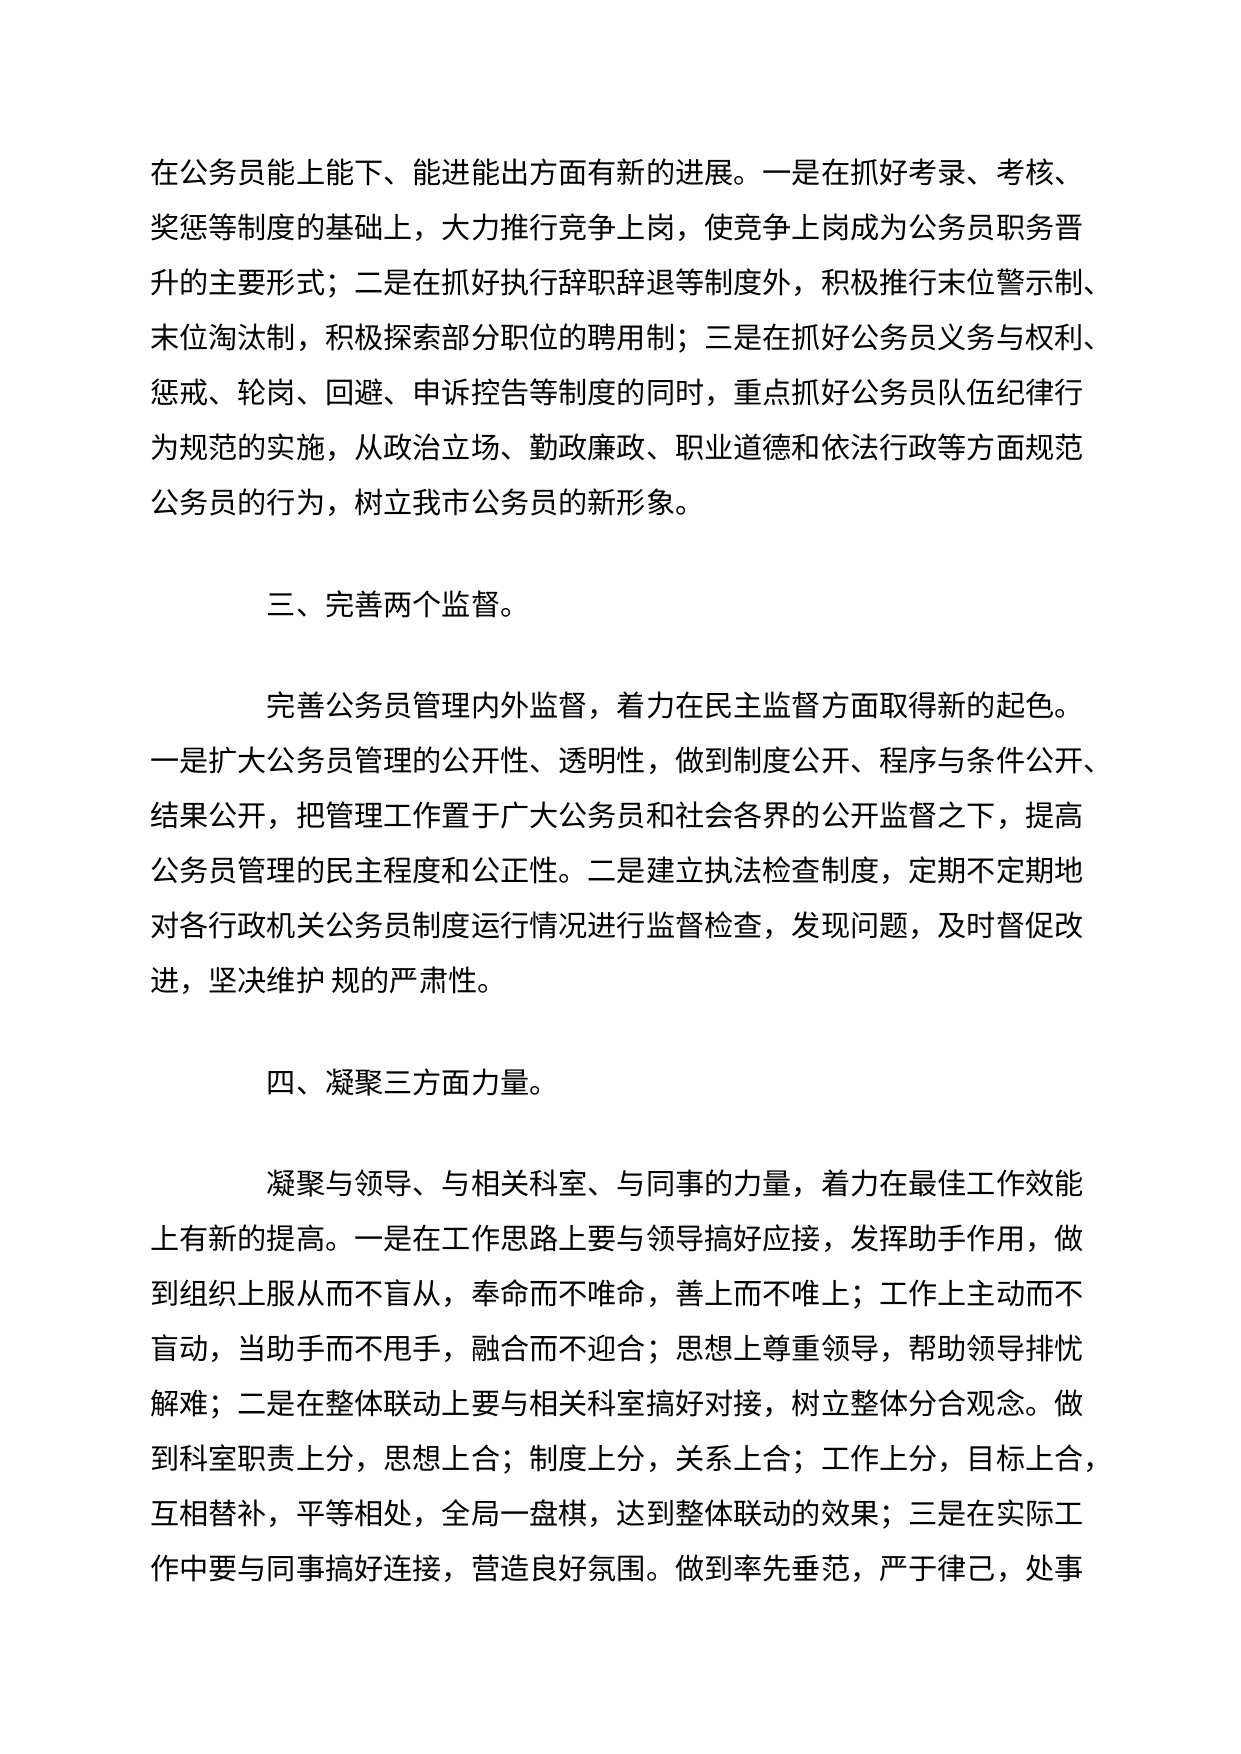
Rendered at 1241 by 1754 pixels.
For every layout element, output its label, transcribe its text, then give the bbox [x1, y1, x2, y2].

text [150, 150, 1090, 522]
text 四、凝聚三方面力量。 [150, 1059, 1090, 1101]
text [150, 1161, 1090, 1587]
text 三、完善两个监督。 [150, 581, 1090, 623]
text 完善公务员管理内外监督，着力在民主监督方面取得新的起色。一是扩大公务员管理的公开性、透明性，做到制度公开、程序与条件公开、结果公开，把管理工作置于广大公务员和社会各界的公开监督之下，提高公务员管理的民主程度和公正性。二是建立执法检查制度，定期不定期地对各行政机关公务员制度运行情况进行监督检查，发现问题，及时督促改进，坚决维护 规的严肃性。 [150, 683, 1090, 1000]
